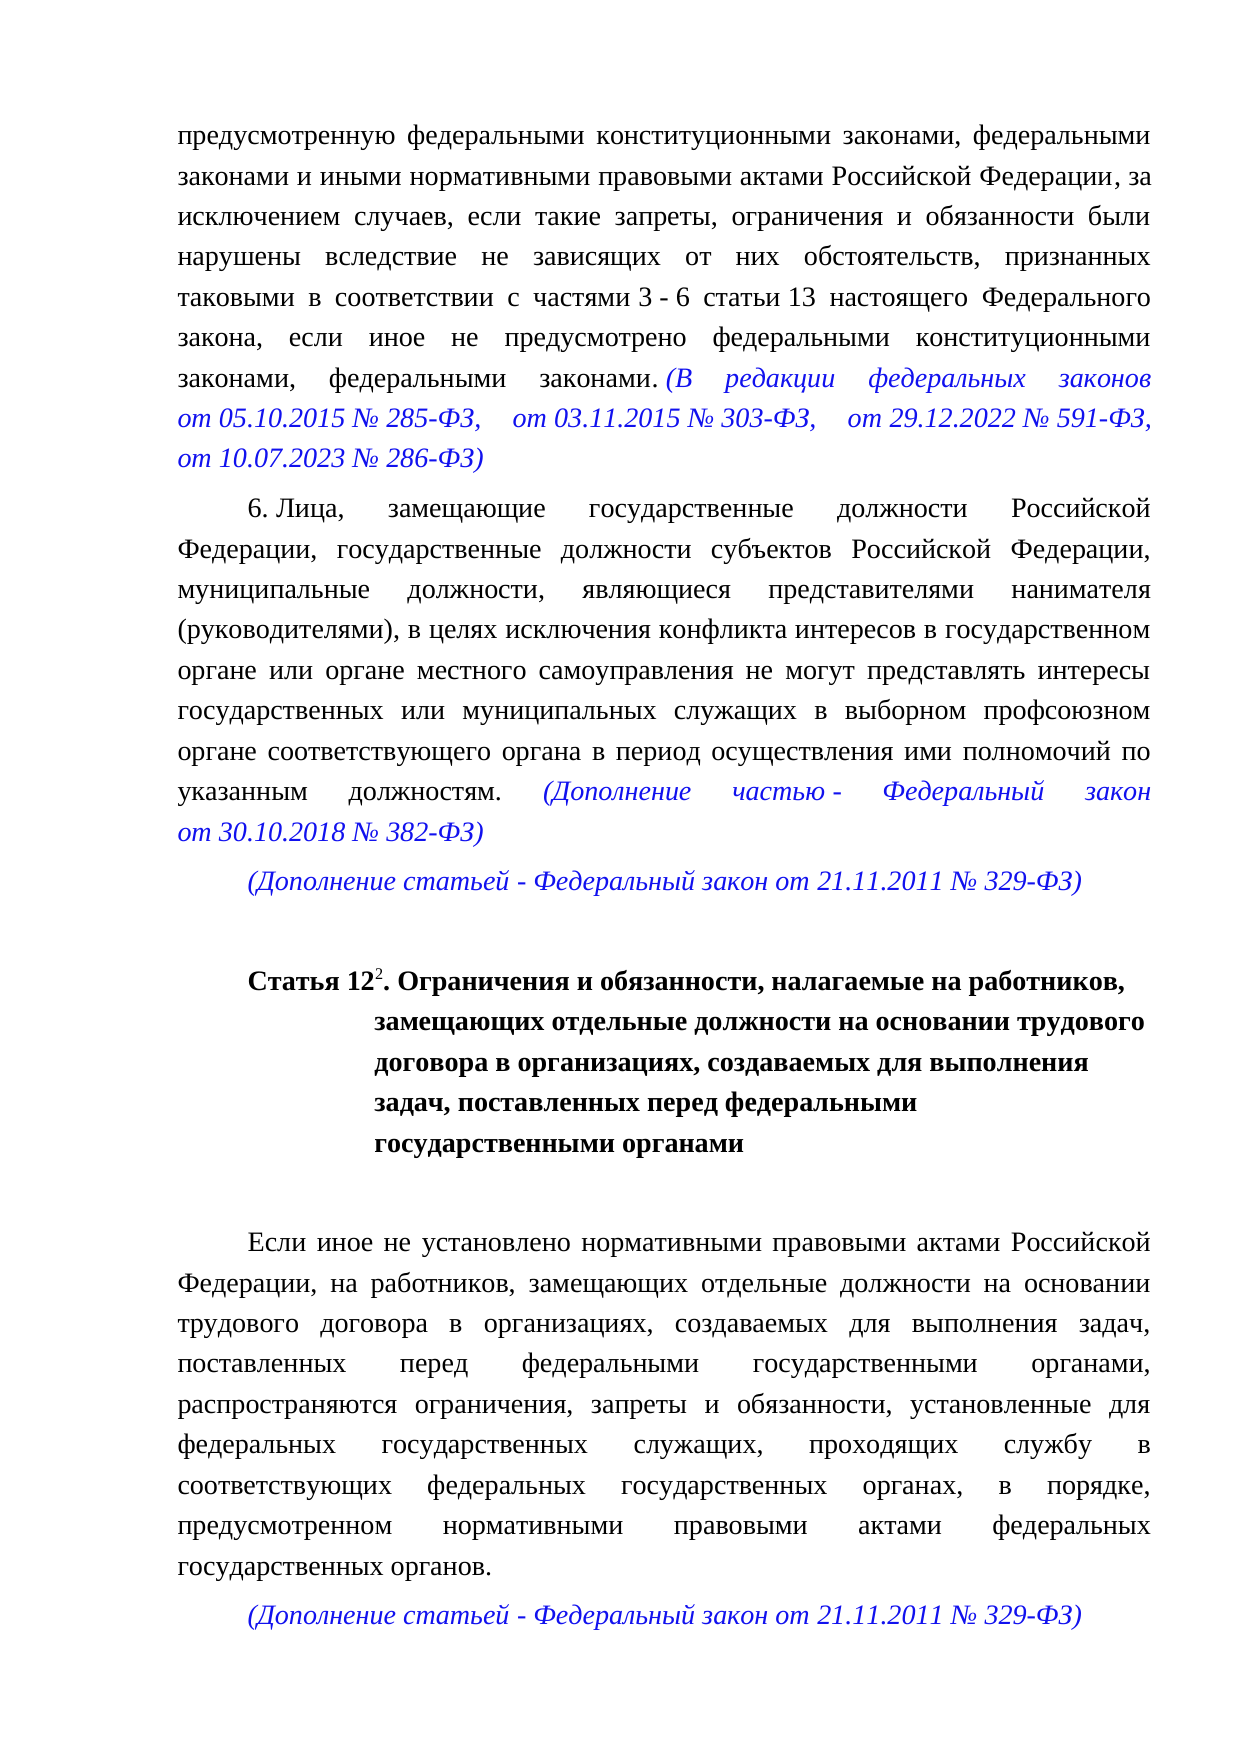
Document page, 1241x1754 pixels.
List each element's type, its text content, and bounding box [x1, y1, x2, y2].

text Если иное не установлено нормативными правовыми актами Российской Федерации, на работников, замещающих отдельные должности на основании трудового договора в организациях, создаваемых для выполнения задач, поставленных перед федеральными государственными органами, распространяются ограничения, запреты и обязанности, установленные для федеральных государственных служащих, проходящих службу в соответствующих федеральных государственных органах, в порядке, предусмотренном нормативными правовыми актами федеральных государственных органов. [177, 1225, 1152, 1581]
text Статья 122. Ограничения и обязанности, налагаемые на работников, замещающих отдельные должности на основании трудового договора в организациях, создаваемых для выполнения задач, поставленных перед федеральными государственными органами [247, 964, 1152, 1158]
text 6. Лица, замещающие государственные должности Российской Федерации, государственные должности субъектов Российской Федерации, муниципальные должности, являющиеся представителями нанимателя (руководителями), в целях исключения конфликта интересов в государственном органе или органе местного самоуправления не могут представлять интересы государственных или муниципальных служащих в выборном профсоюзном органе соответствующего органа в период осуществления ими полномочий по указанным должностям. (Дополнение частью - Федеральный закон от 30.10.2018 № 382-ФЗ) [177, 491, 1152, 847]
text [177, 118, 1152, 474]
text (Дополнение статьей - Федеральный закон от 21.11.2011 № 329-ФЗ) [177, 864, 1152, 897]
text (Дополнение статьей - Федеральный закон от 21.11.2011 № 329-ФЗ) [177, 1598, 1152, 1631]
